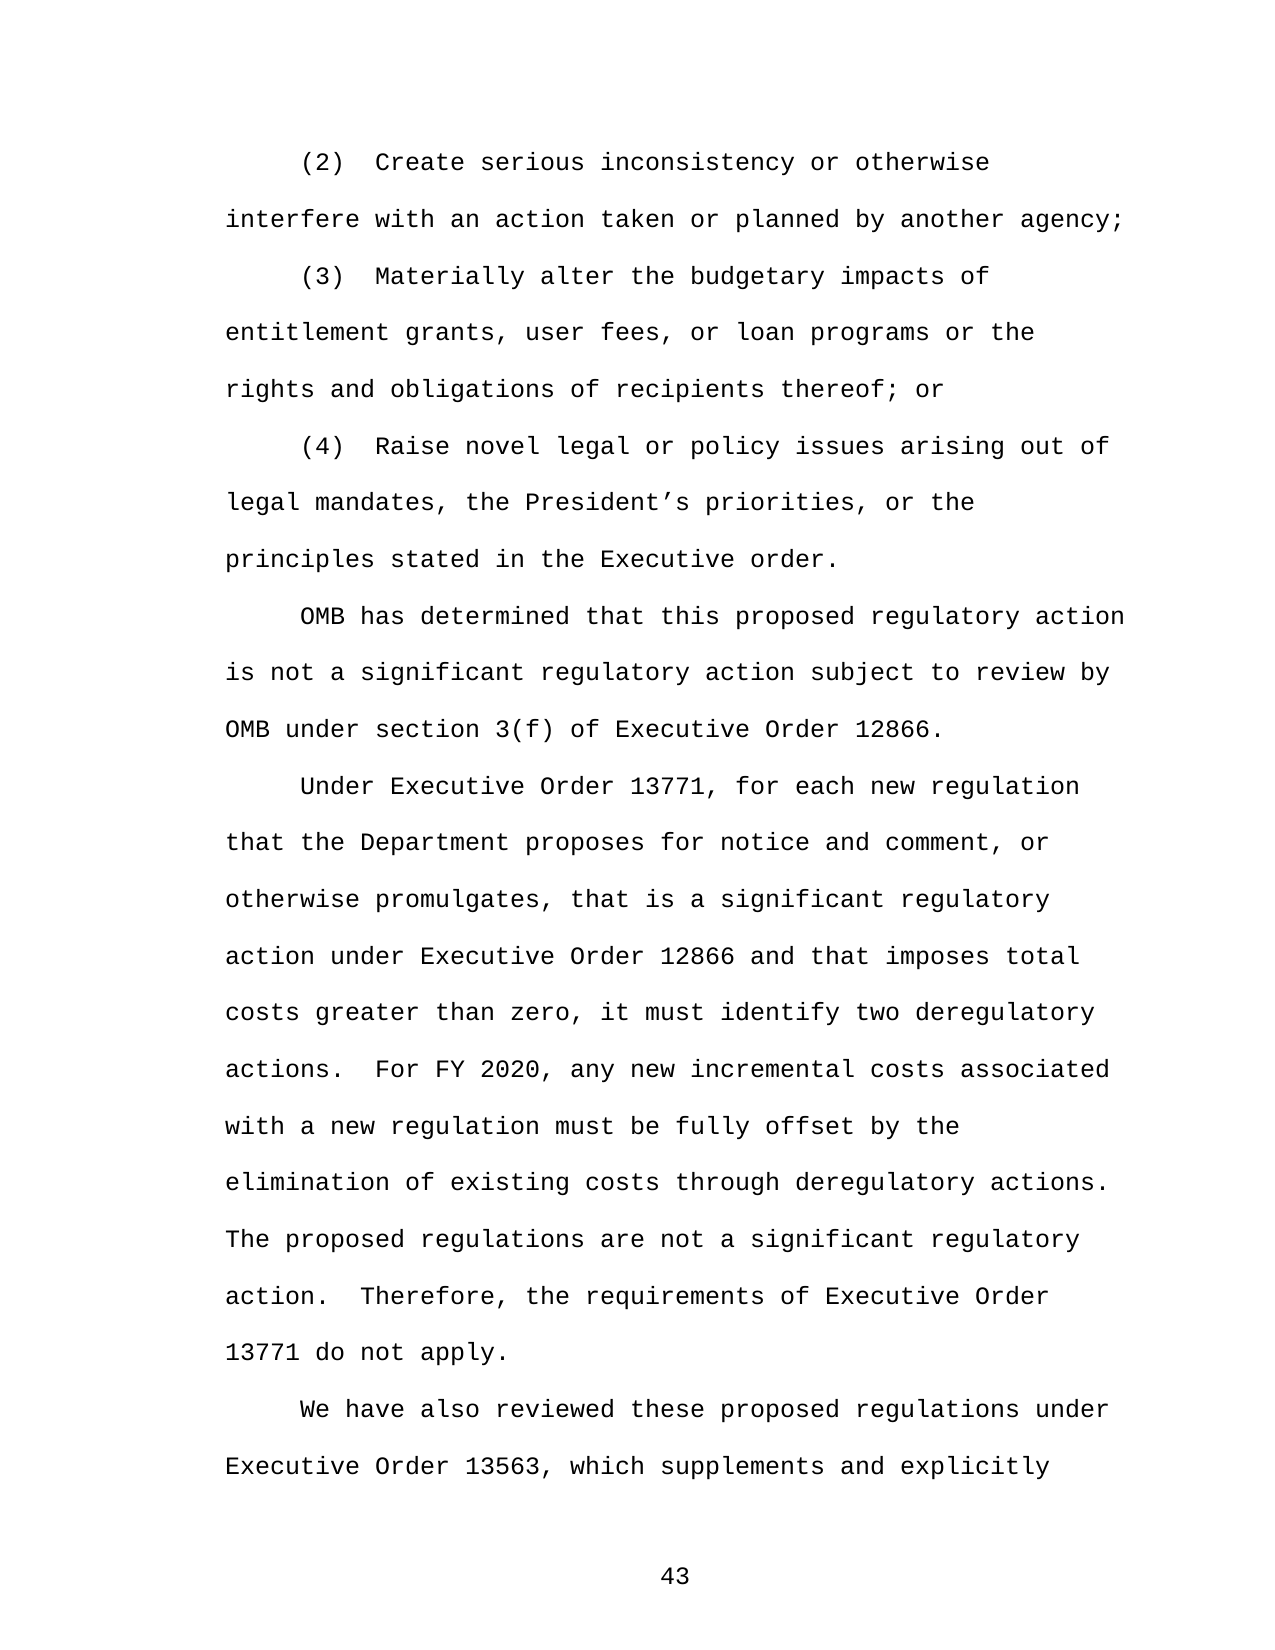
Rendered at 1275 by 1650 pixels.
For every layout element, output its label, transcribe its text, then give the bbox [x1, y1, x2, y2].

text Under Executive Order 13771, for each new regulation that the Department proposes for notice and comment, or otherwise promulgates, that is a significant regulatory action under Executive Order 12866 and that imposes total costs greater than zero, it must identify two deregulatory actions. For FY 2020, any new incremental costs associated with a new regulation must be fully offset by the elimination of existing costs through deregulatory actions. The proposed regulations are not a significant regulatory action. Therefore, the requirements of Executive Order 13771 do not apply. [225, 773, 1125, 1368]
text (2) Create serious inconsistency or otherwise interfere with an action taken or planned by another agency; [225, 150, 1125, 235]
text (3) Materially alter the budgetary impacts of entitlement grants, user fees, or loan programs or the rights and obligations of recipients thereof; or [225, 263, 1125, 405]
text OMB has determined that this proposed regulatory action is not a significant regulatory action subject to review by OMB under section 3(f) of Executive Order 12866. [225, 603, 1125, 745]
text (4) Raise novel legal or policy issues arising out of legal mandates, the President’s priorities, or the principles stated in the Executive order. [225, 433, 1125, 575]
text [225, 1397, 1125, 1482]
